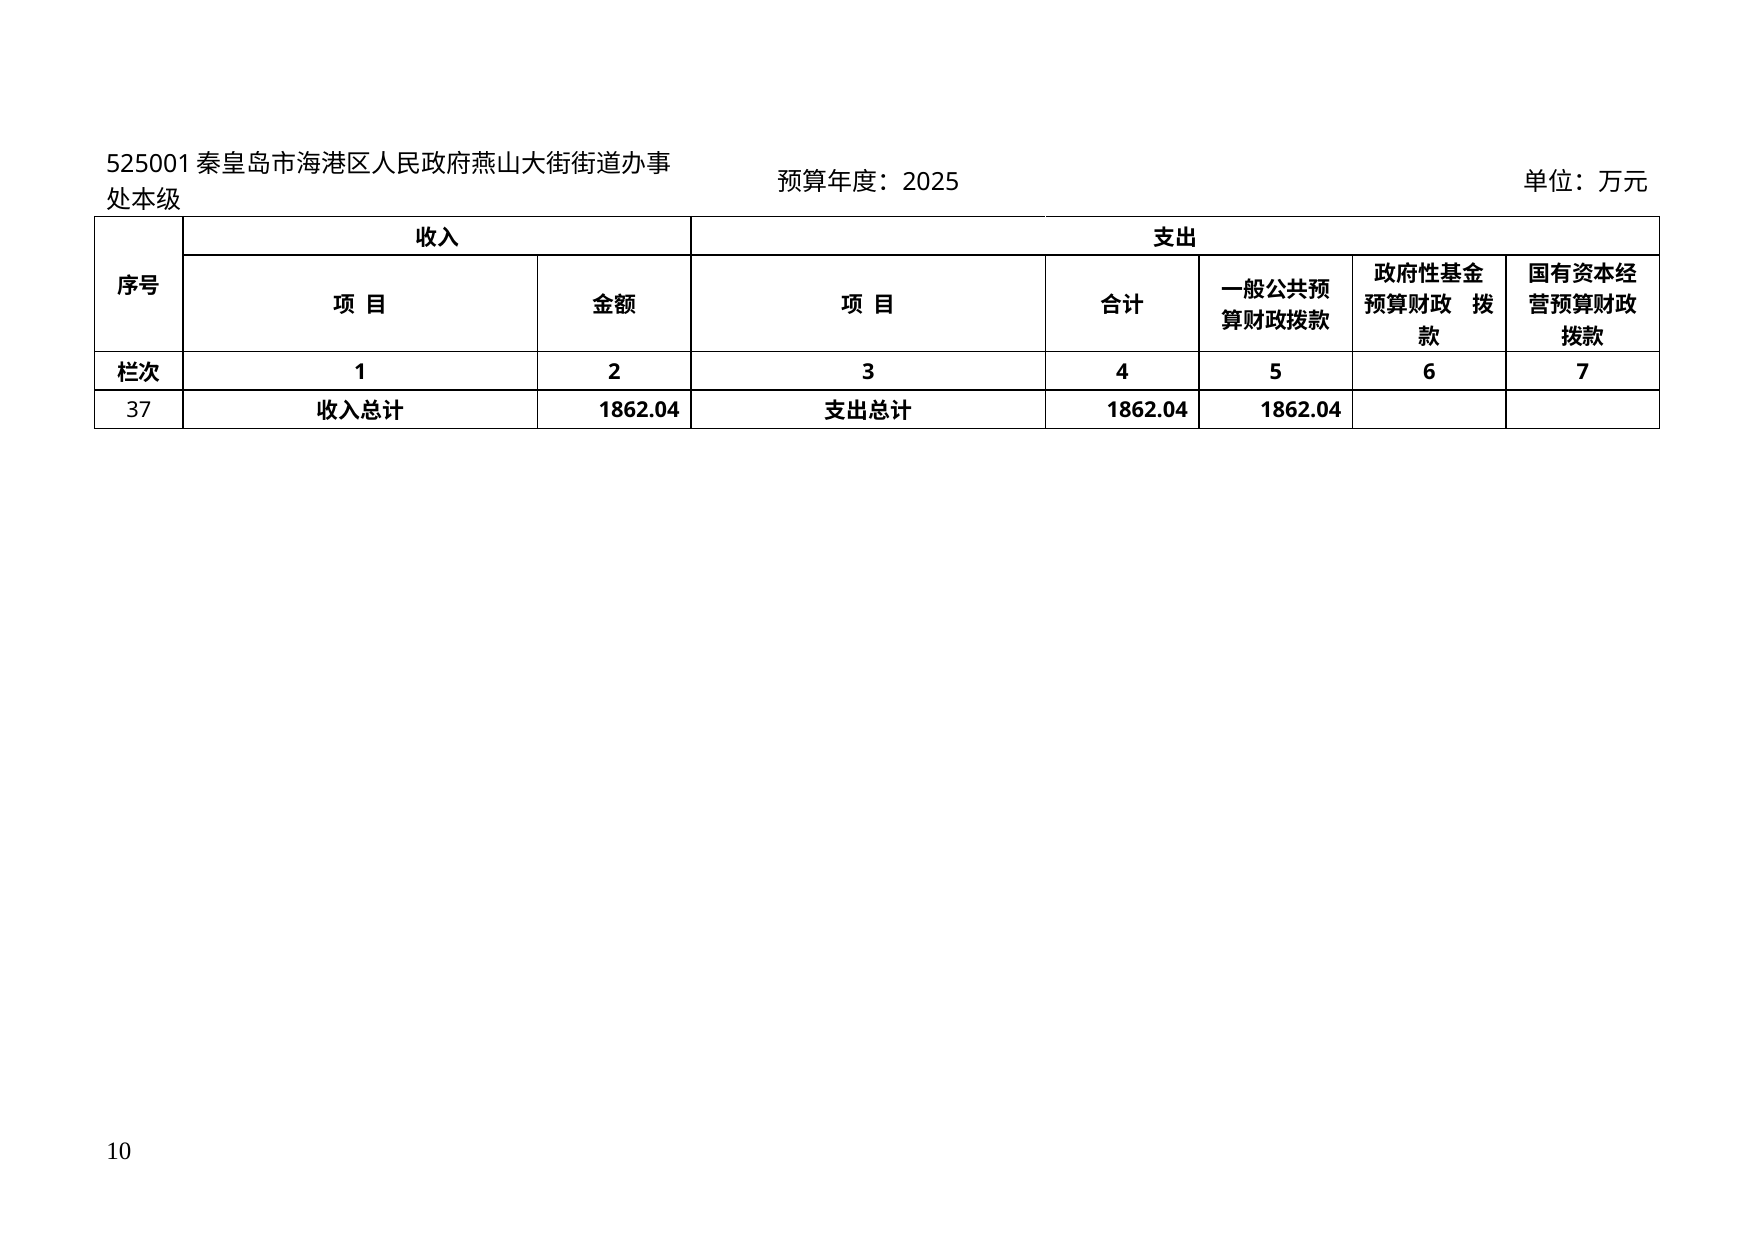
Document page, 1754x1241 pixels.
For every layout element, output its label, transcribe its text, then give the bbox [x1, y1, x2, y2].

table_cell 1862.04 [538, 391, 690, 428]
table_cell 序号 [95, 217, 182, 351]
table_header 预算年度：2025 [692, 143, 1045, 216]
table_cell 4 [1046, 352, 1198, 389]
table_cell 政府性基金预算财政 拨款 [1353, 256, 1505, 351]
table_cell 5 [1200, 352, 1352, 389]
table_cell 支出总计 [692, 391, 1045, 428]
table_cell 一般公共预算财政拨款 [1200, 256, 1352, 351]
table_cell 2 [538, 352, 690, 389]
table_cell 项 目 [692, 256, 1045, 351]
table_cell 1862.04 [1200, 391, 1352, 428]
table_cell 支出 [692, 217, 1659, 254]
table_cell 合计 [1046, 256, 1198, 351]
table_header 单位：万元 [1046, 143, 1659, 216]
table_cell 栏次 [95, 352, 182, 389]
table_cell 1862.04 [1046, 391, 1198, 428]
table_cell 收入 [184, 217, 690, 254]
table_cell 项 目 [184, 256, 537, 351]
table_header 525001秦皇岛市海港区人民政府燕山大街街道办事处本级 [95, 143, 690, 216]
table_cell [1507, 391, 1659, 428]
table_cell 收入总计 [184, 391, 537, 428]
table_cell 37 [95, 391, 182, 428]
table_cell [1353, 391, 1505, 428]
table_cell 1 [184, 352, 537, 389]
table_cell 3 [692, 352, 1045, 389]
table_cell 国有资本经营预算财政拨款 [1507, 256, 1659, 351]
table_cell 7 [1507, 352, 1659, 389]
table_cell 6 [1353, 352, 1505, 389]
table_cell 金额 [538, 256, 690, 351]
